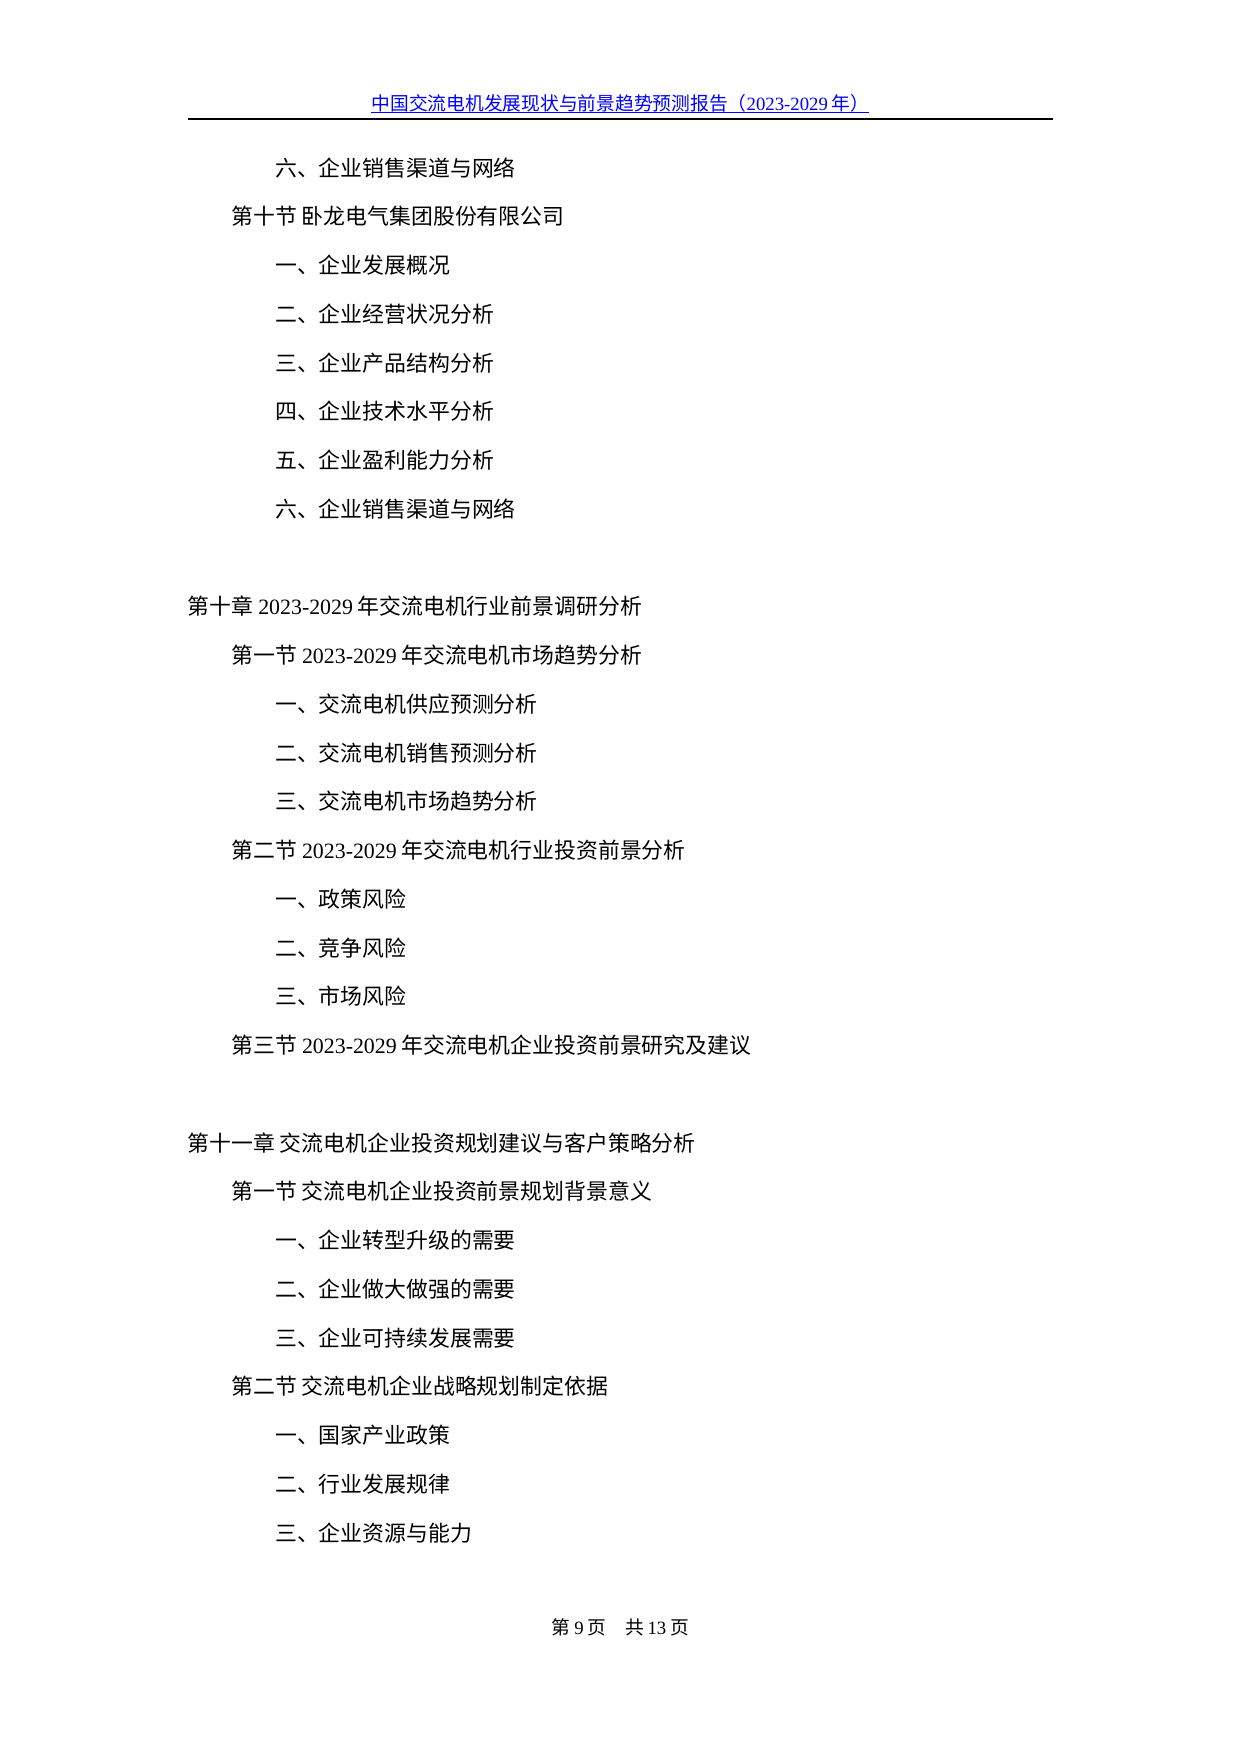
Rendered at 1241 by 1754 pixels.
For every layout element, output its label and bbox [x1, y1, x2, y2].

text [187, 150, 1053, 1548]
